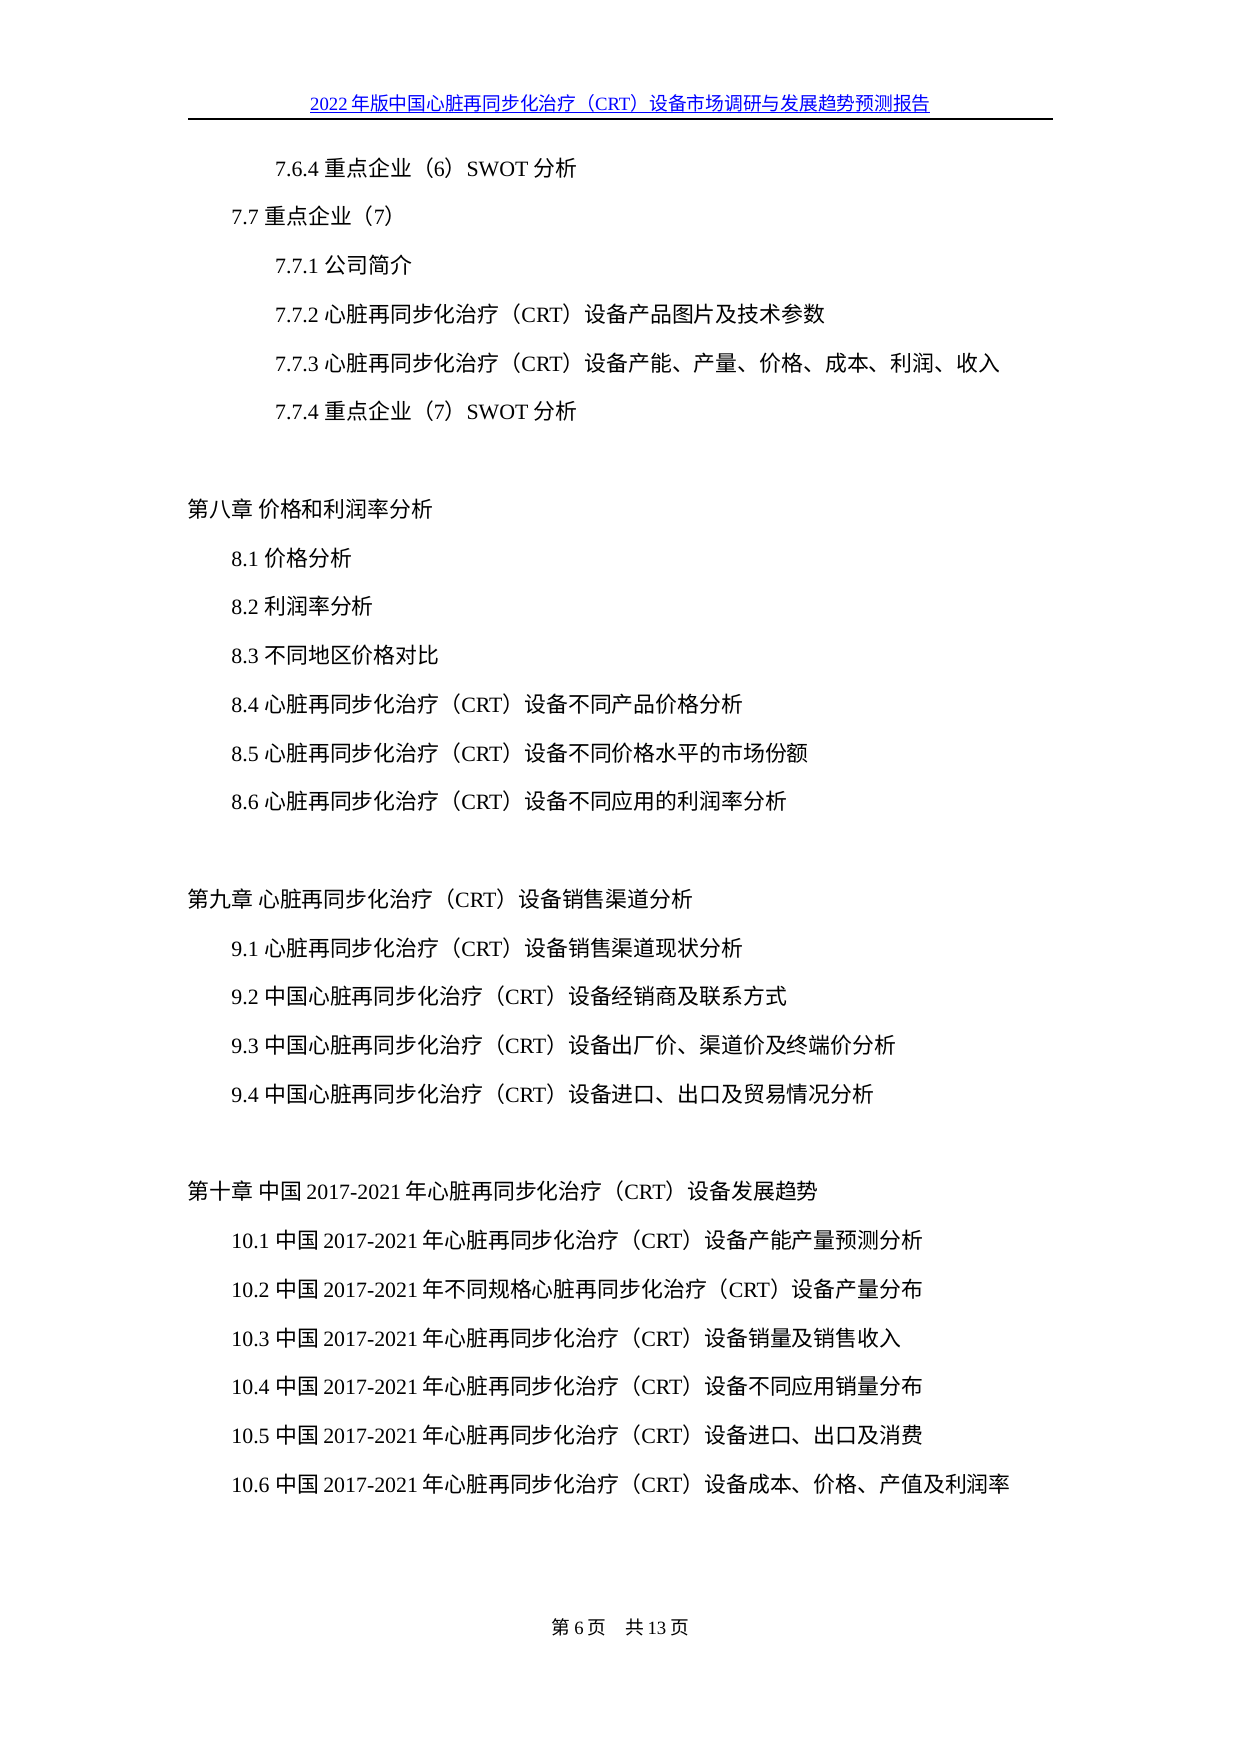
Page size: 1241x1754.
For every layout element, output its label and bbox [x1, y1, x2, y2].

text [187, 150, 1053, 1499]
